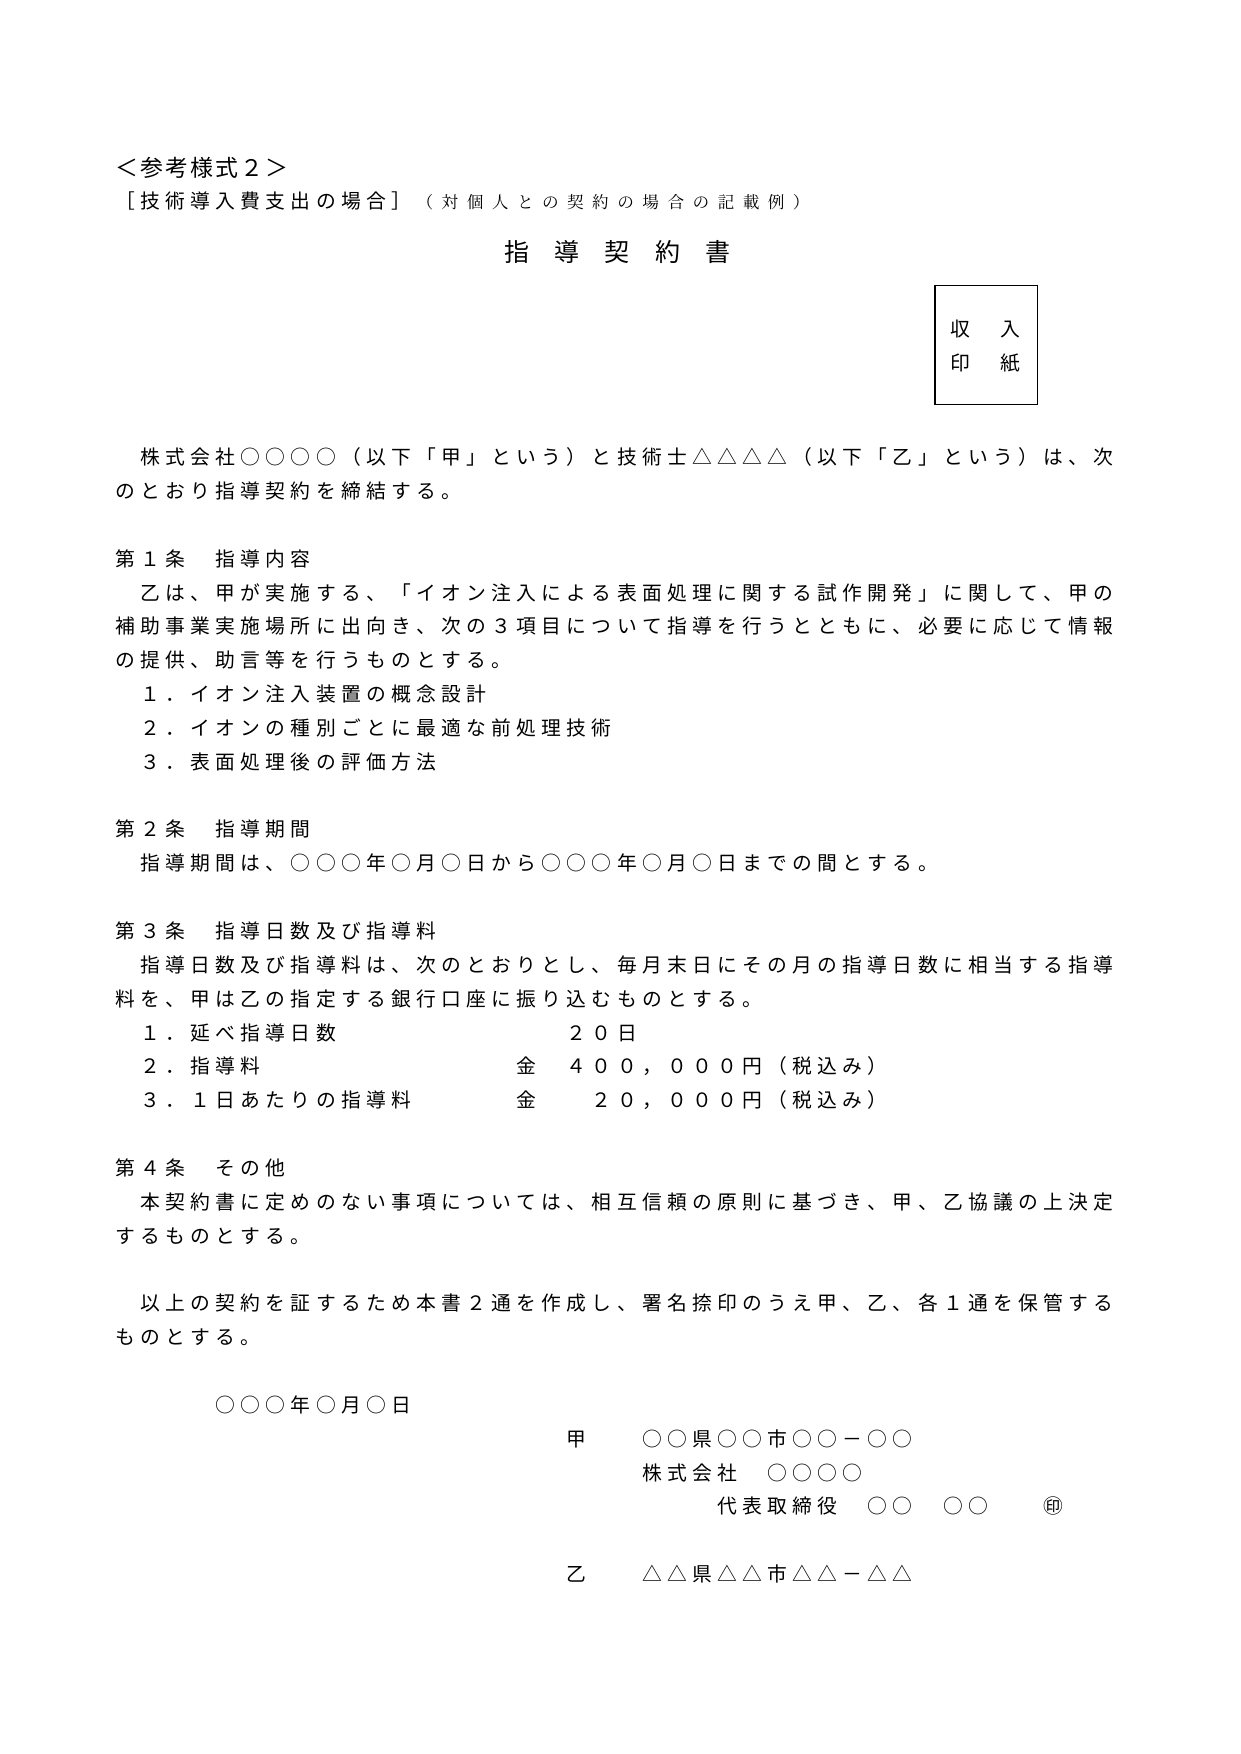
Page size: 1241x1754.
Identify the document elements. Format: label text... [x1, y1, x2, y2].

text 指 導 契 約 書 [115, 217, 1119, 284]
text 株式会社○○○○（以下「甲」という）と技術士△△△△（以下「乙」という）は、次のとおり指導契約を締結する。 [115, 439, 1119, 507]
text 甲 ○○県○○市○○－○○ [115, 1421, 1119, 1454]
text 第３条 指導日数及び指導料 [115, 913, 1119, 947]
text ［技術導入費支出の場合］（対個人との契約の場合の記載例） [115, 183, 1119, 217]
text ２．イオンの種別ごとに最適な前処理技術 [115, 710, 1119, 744]
text １．延べ指導日数 ２０日 [115, 1014, 1119, 1048]
text 第２条 指導期間 [115, 811, 1119, 845]
table_header 収 入 印 紙 [936, 286, 1037, 404]
text 第４条 その他 [115, 1150, 1119, 1184]
text 第１条 指導内容 [115, 541, 1119, 574]
text 指導日数及び指導料は、次のとおりとし、毎月末日にその月の指導日数に相当する指導料を、甲は乙の指定する銀行口座に振り込むものとする。 [115, 947, 1119, 1014]
text ２．指導料 金 ４００，０００円（税込み） [115, 1048, 1119, 1082]
text ○○○年○月○日 [115, 1387, 1119, 1421]
text ＜参考様式２＞ [115, 149, 1119, 183]
text 指導期間は、○○○年○月○日から○○○年○月○日までの間とする。 [115, 845, 1119, 879]
text ３．１日あたりの指導料 金 ２０，０００円（税込み） [115, 1082, 1119, 1116]
text ３．表面処理後の評価方法 [115, 744, 1119, 777]
text 以上の契約を証するため本書２通を作成し、署名捺印のうえ甲、乙、各１通を保管するものとする。 [115, 1285, 1119, 1353]
text １．イオン注入装置の概念設計 [115, 676, 1119, 710]
text 本契約書に定めのない事項については、相互信頼の原則に基づき、甲、乙協議の上決定するものとする。 [115, 1184, 1119, 1251]
text 株式会社 ○○○○ [115, 1454, 1119, 1488]
text 乙 △△県△△市△△－△△ [115, 1556, 1119, 1590]
text 代表取締役 ○○ ○○ ㊞ [115, 1488, 1119, 1522]
text 乙は、甲が実施する、「イオン注入による表面処理に関する試作開発」に関して、甲の補助事業実施場所に出向き、次の３項目について指導を行うとともに、必要に応じて情報の提供、助言等を行うものとする。 [115, 574, 1119, 676]
